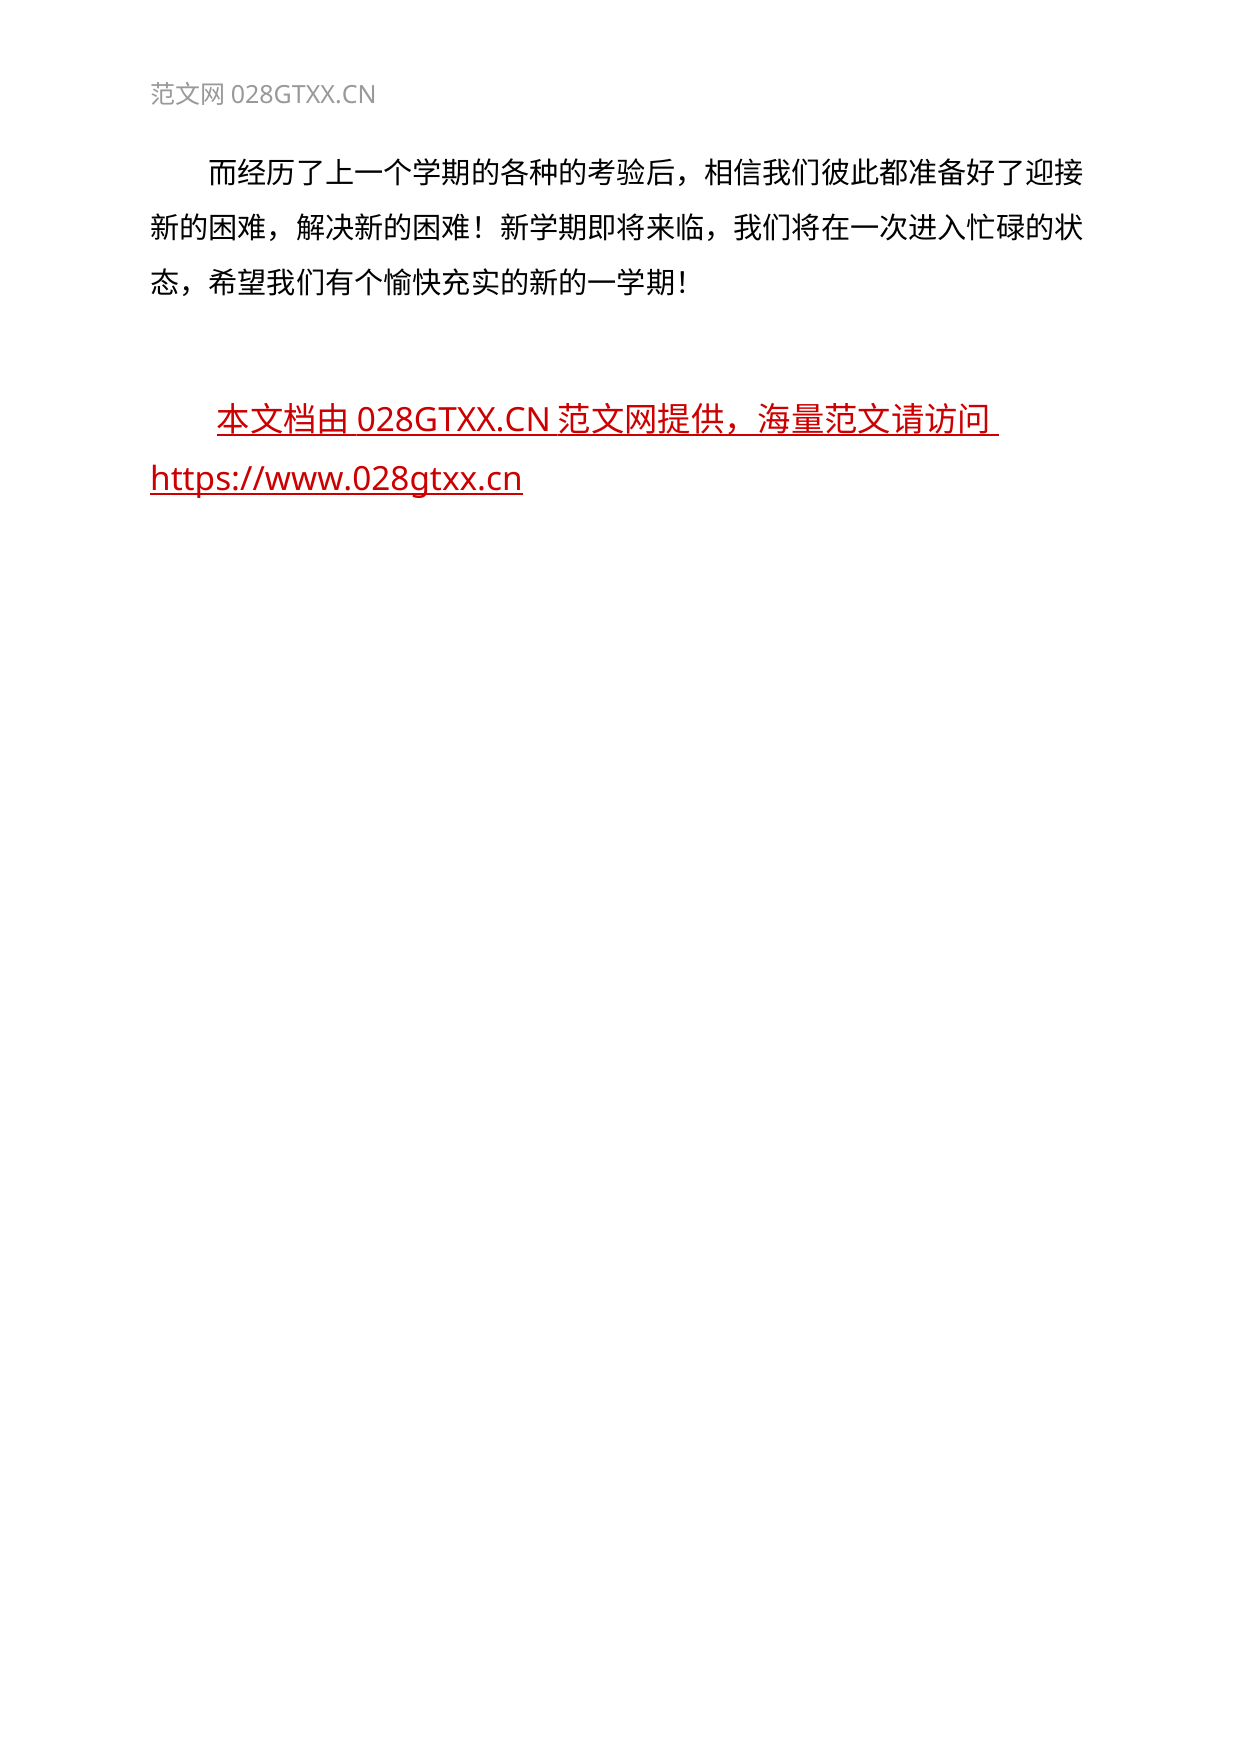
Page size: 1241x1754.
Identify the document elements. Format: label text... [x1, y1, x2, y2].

text 而经历了上一个学期的各种的考验后，相信我们彼此都准备好了迎接新的困难，解决新的困难！新学期即将来临，我们将在一次进入忙碌的状态，希望我们有个愉快充实的新的一学期！ [150, 150, 1090, 302]
text 本文档由028GTXX.CN范文网提供，海量范文请访问 https://www.028gtxx.cn [150, 393, 1090, 500]
